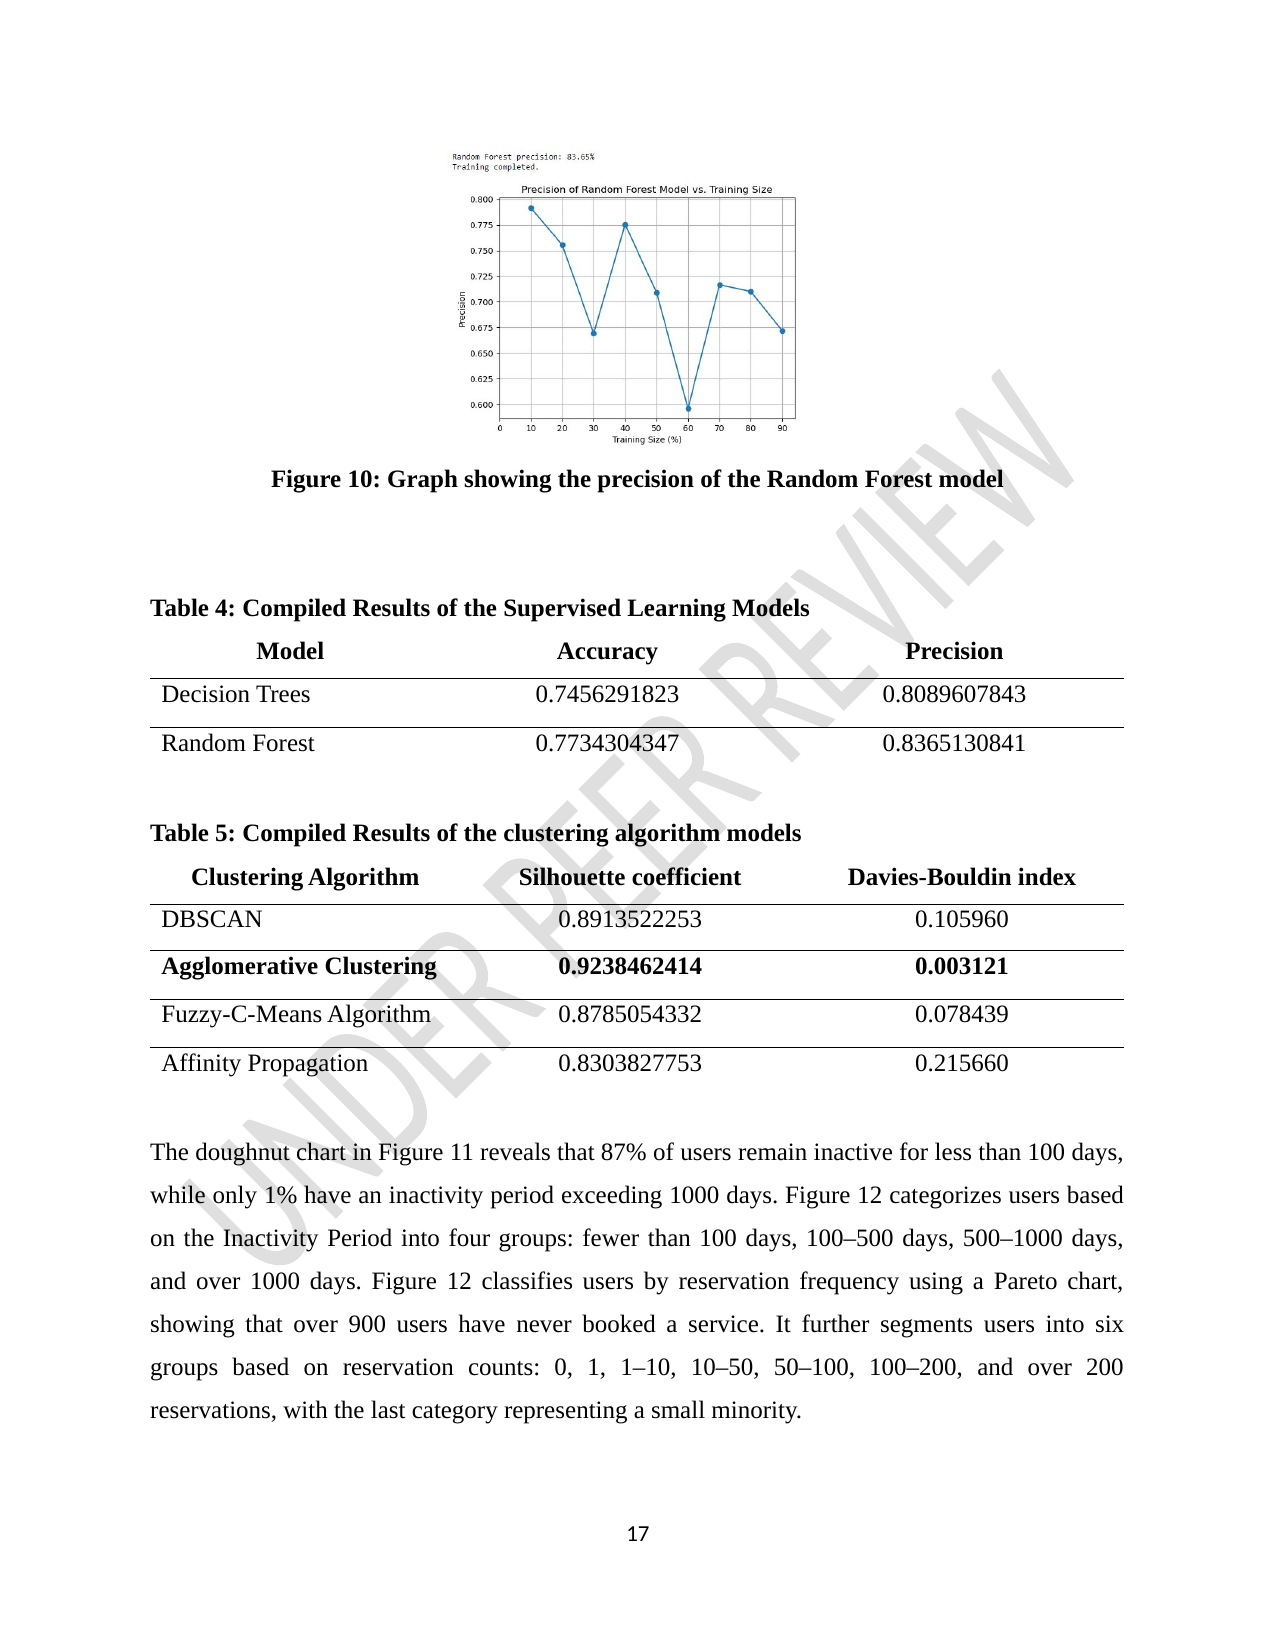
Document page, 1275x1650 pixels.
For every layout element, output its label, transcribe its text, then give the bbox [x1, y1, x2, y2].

table_cell Affinity Propagation [150, 1048, 460, 1093]
table_header Silhouette coefficient [460, 862, 800, 903]
text Table 5: Compiled Results of the clustering algorithm models [150, 818, 1125, 847]
text Figure 10: Graph showing the precision of the Random Forest model [150, 464, 1125, 493]
table_cell 0.7734304347 [430, 728, 784, 775]
table_header Precision [784, 636, 1124, 678]
text Table 4: Compiled Results of the Supervised Learning Models [150, 593, 1125, 622]
table_cell DBSCAN [150, 905, 460, 950]
table_cell 0.7456291823 [430, 679, 784, 727]
table_cell 0.8089607843 [784, 679, 1124, 727]
table_cell Decision Trees [150, 679, 430, 727]
table_header Clustering Algorithm [150, 862, 460, 903]
table_cell 0.003121 [800, 951, 1124, 998]
table_cell 0.078439 [800, 1000, 1124, 1047]
table_header Accuracy [430, 636, 784, 678]
table_cell 0.8365130841 [784, 728, 1124, 775]
table_cell 0.8785054332 [460, 1000, 800, 1047]
table_cell 0.8303827753 [460, 1048, 800, 1093]
table_cell 0.105960 [800, 905, 1124, 950]
table_header Model [150, 636, 430, 678]
picture [446, 150, 829, 450]
table_cell Fuzzy-C-Means Algorithm [150, 1000, 460, 1047]
table_cell 0.215660 [800, 1048, 1124, 1093]
table_cell Agglomerative Clustering [150, 951, 460, 998]
table_cell 0.9238462414 [460, 951, 800, 998]
table_cell 0.8913522253 [460, 905, 800, 950]
table_cell Random Forest [150, 728, 430, 775]
text The doughnut chart in Figure 11 reveals that 87% of users remain inactive for less than 100 days, while only 1% have an inactivity period exceeding 1000 days. Figure 12 categorizes users based on the Inactivity Period into four groups: fewer than 100 days, 100–500 days, 500–1000 days, and over 1000 days. Figure 12 classifies users by reservation frequency using a Pareto chart, showing that over 900 users have never booked a service. It further segments users into six groups based on reservation counts: 0, 1, 1–10, 10–50, 50–100, 100–200, and over 200 reservations, with the last category representing a small minority. [150, 1137, 1125, 1424]
table_header Davies-Bouldin index [800, 862, 1124, 903]
